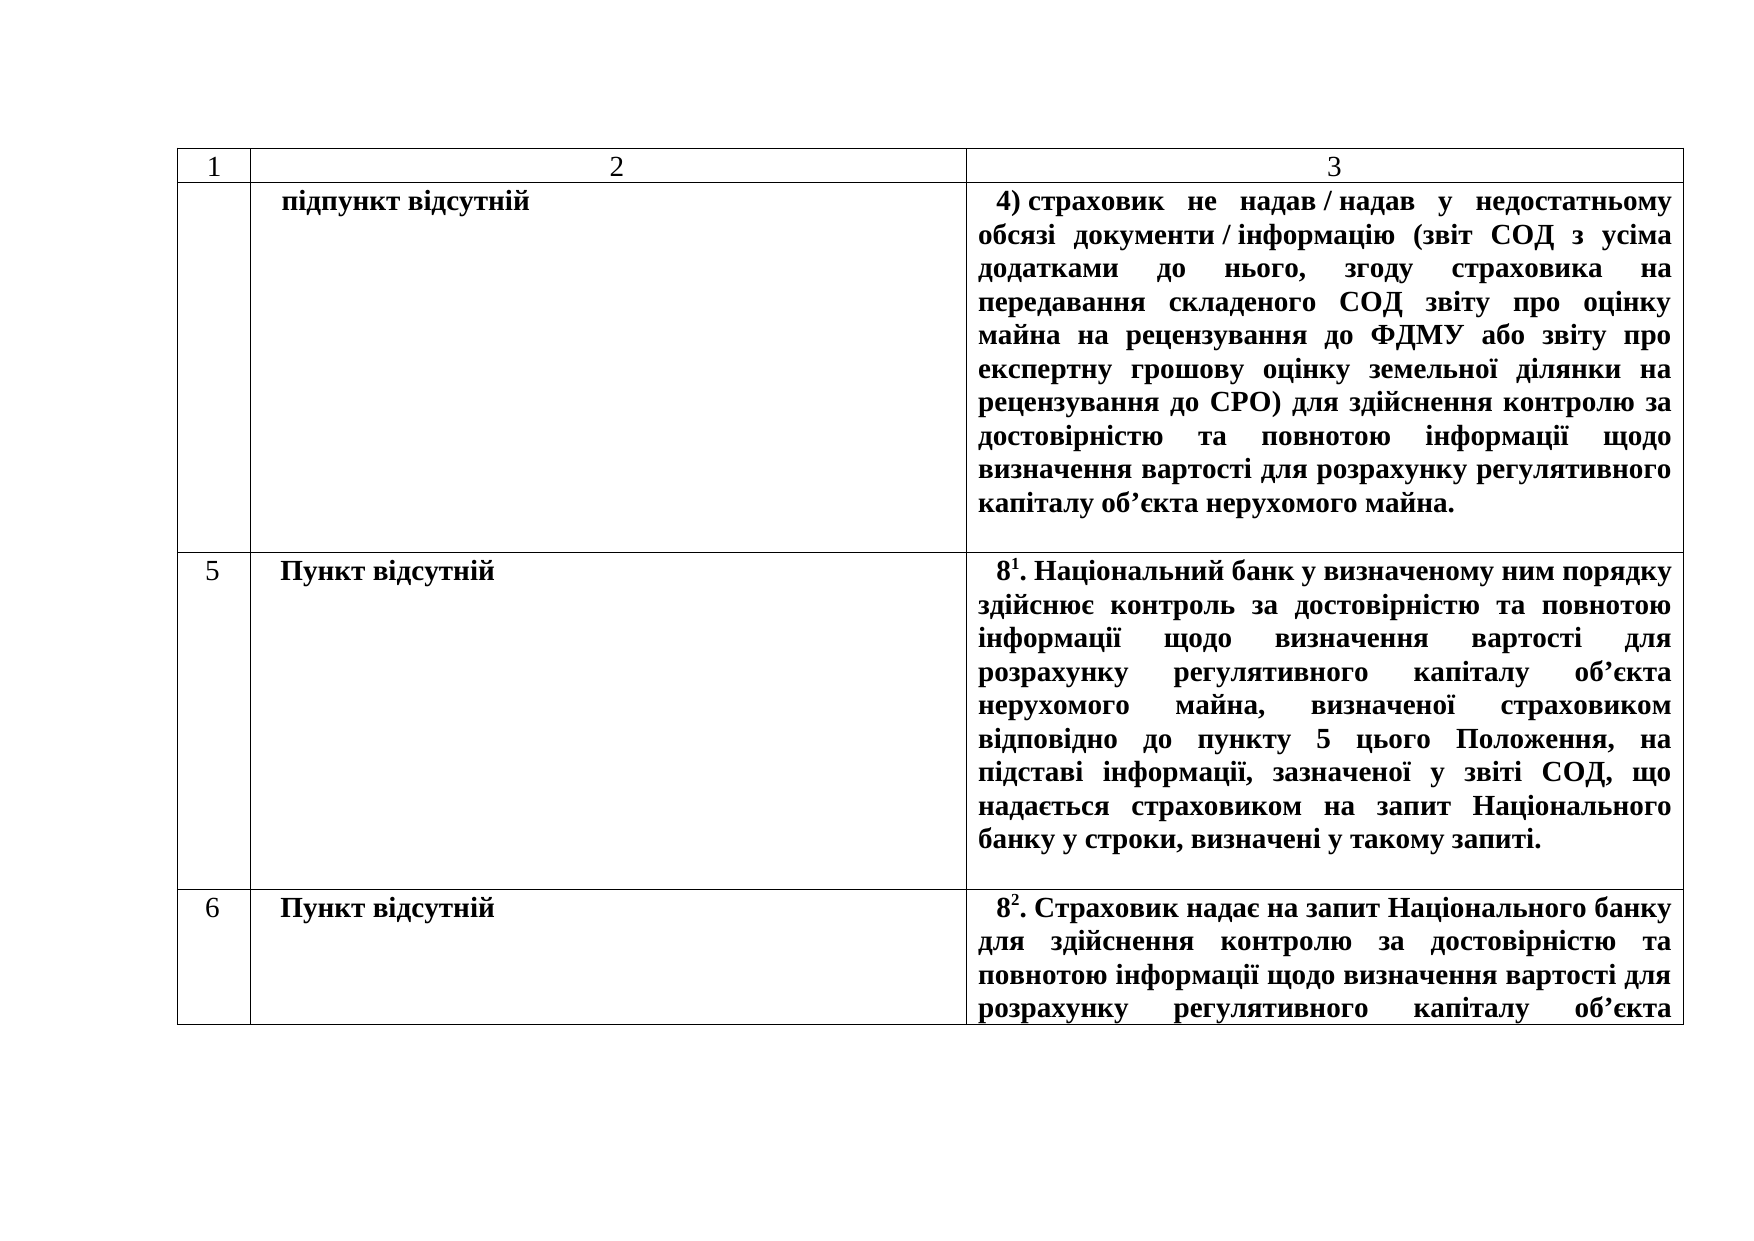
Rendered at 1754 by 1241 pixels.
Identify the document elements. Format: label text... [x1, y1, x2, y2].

table_cell [178, 890, 250, 1024]
table_cell Пункт відсутній [251, 890, 966, 1024]
table_header 1 [178, 149, 250, 182]
table_header 3 [967, 149, 1683, 182]
table_cell Пункт відсутній [251, 553, 966, 889]
table_header 2 [251, 149, 966, 182]
table_cell 81. Національний банк у визначеному ним порядку здійснює контроль за достовірністю та повнотою інформації щодо визначення вартості для розрахунку регулятивного капіталу об’єкта нерухомого майна, визначеної страховиком відповідно до пункту 5 цього Положення, на підставі інформації, зазначеної у звіті СОД, що надається страховиком на запит Національного банку у строки, визначені у такому запиті. [967, 553, 1683, 889]
table_cell [178, 183, 250, 552]
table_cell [251, 183, 966, 552]
table_cell [178, 553, 250, 889]
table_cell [967, 183, 1683, 552]
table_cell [967, 890, 1683, 1024]
